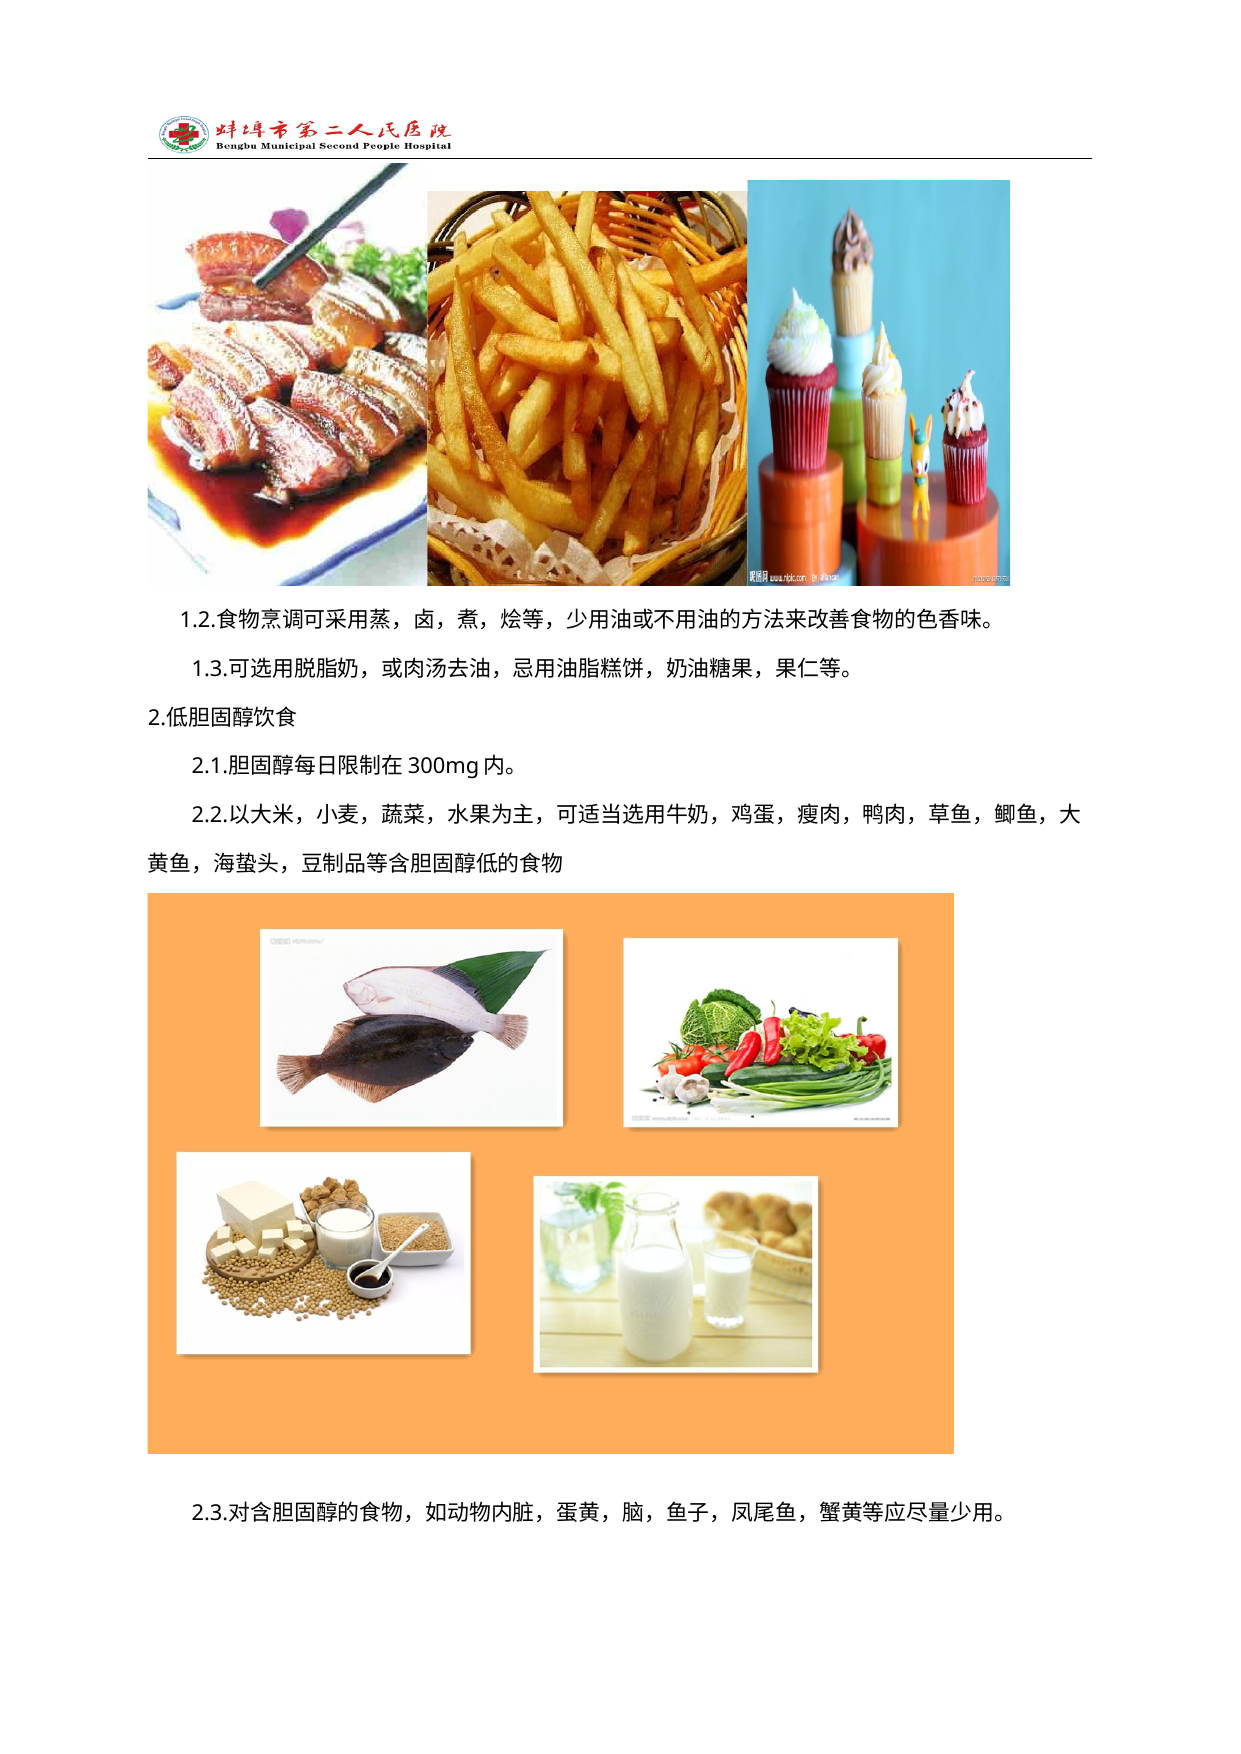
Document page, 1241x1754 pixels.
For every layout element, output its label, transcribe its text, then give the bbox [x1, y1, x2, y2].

picture [147, 163, 1011, 586]
text 2.低胆固醇饮食 2.1.胆固醇每日限制在300mg内。 2.2.以大米，小麦，蔬菜，水果为主，可适当选用牛奶，鸡蛋，瘦肉，鸭肉，草鱼，鲫鱼，大黄鱼，海蛰头，豆制品等含胆固醇低的食物 [148, 699, 1093, 878]
picture [147, 111, 465, 156]
picture [147, 893, 954, 1454]
